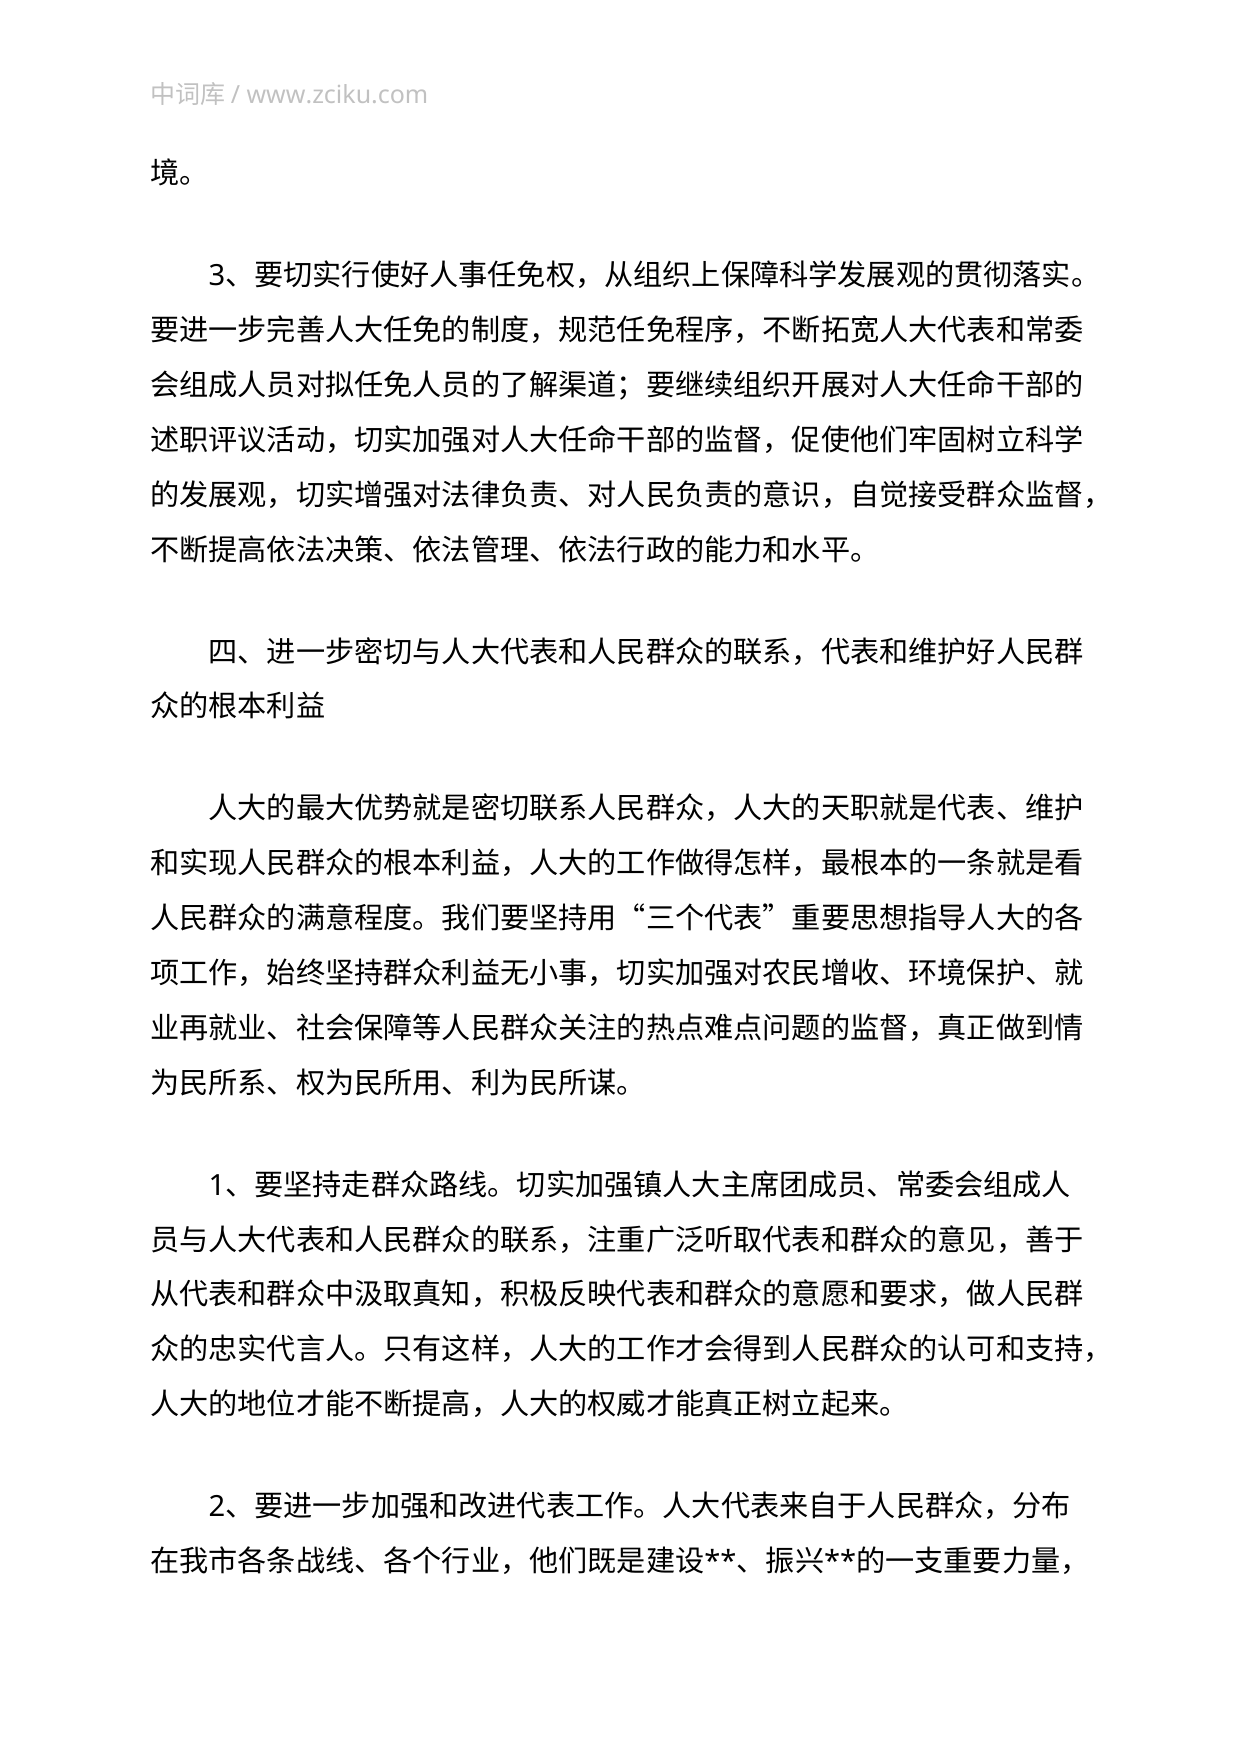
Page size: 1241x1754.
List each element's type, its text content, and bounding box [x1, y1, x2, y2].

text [150, 1482, 1090, 1580]
text 人大的最大优势就是密切联系人民群众，人大的天职就是代表、维护和实现人民群众的根本利益，人大的工作做得怎样，最根本的一条就是看人民群众的满意程度。我们要坚持用“三个代表”重要思想指导人大的各项工作，始终坚持群众利益无小事，切实加强对农民增收、环境保护、就业再就业、社会保障等人民群众关注的热点难点问题的监督，真正做到情为民所系、权为民所用、利为民所谋。 [150, 785, 1090, 1102]
text 1、要坚持走群众路线。切实加强镇人大主席团成员、常委会组成人员与人大代表和人民群众的联系，注重广泛听取代表和群众的意见，善于从代表和群众中汲取真知，积极反映代表和群众的意愿和要求，做人民群众的忠实代言人。只有这样，人大的工作才会得到人民群众的认可和支持，人大的地位才能不断提高，人大的权威才能真正树立起来。 [150, 1161, 1090, 1423]
text 3、要切实行使好人事任免权，从组织上保障科学发展观的贯彻落实。要进一步完善人大任免的制度，规范任免程序，不断拓宽人大代表和常委会组成人员对拟任免人员的了解渠道；要继续组织开展对人大任命干部的述职评议活动，切实加强对人大任命干部的监督，促使他们牢固树立科学的发展观，切实增强对法律负责、对人民负责的意识，自觉接受群众监督，不断提高依法决策、依法管理、依法行政的能力和水平。 [150, 252, 1090, 569]
text 四、进一步密切与人大代表和人民群众的联系，代表和维护好人民群众的根本利益 [150, 628, 1090, 725]
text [150, 150, 1090, 192]
